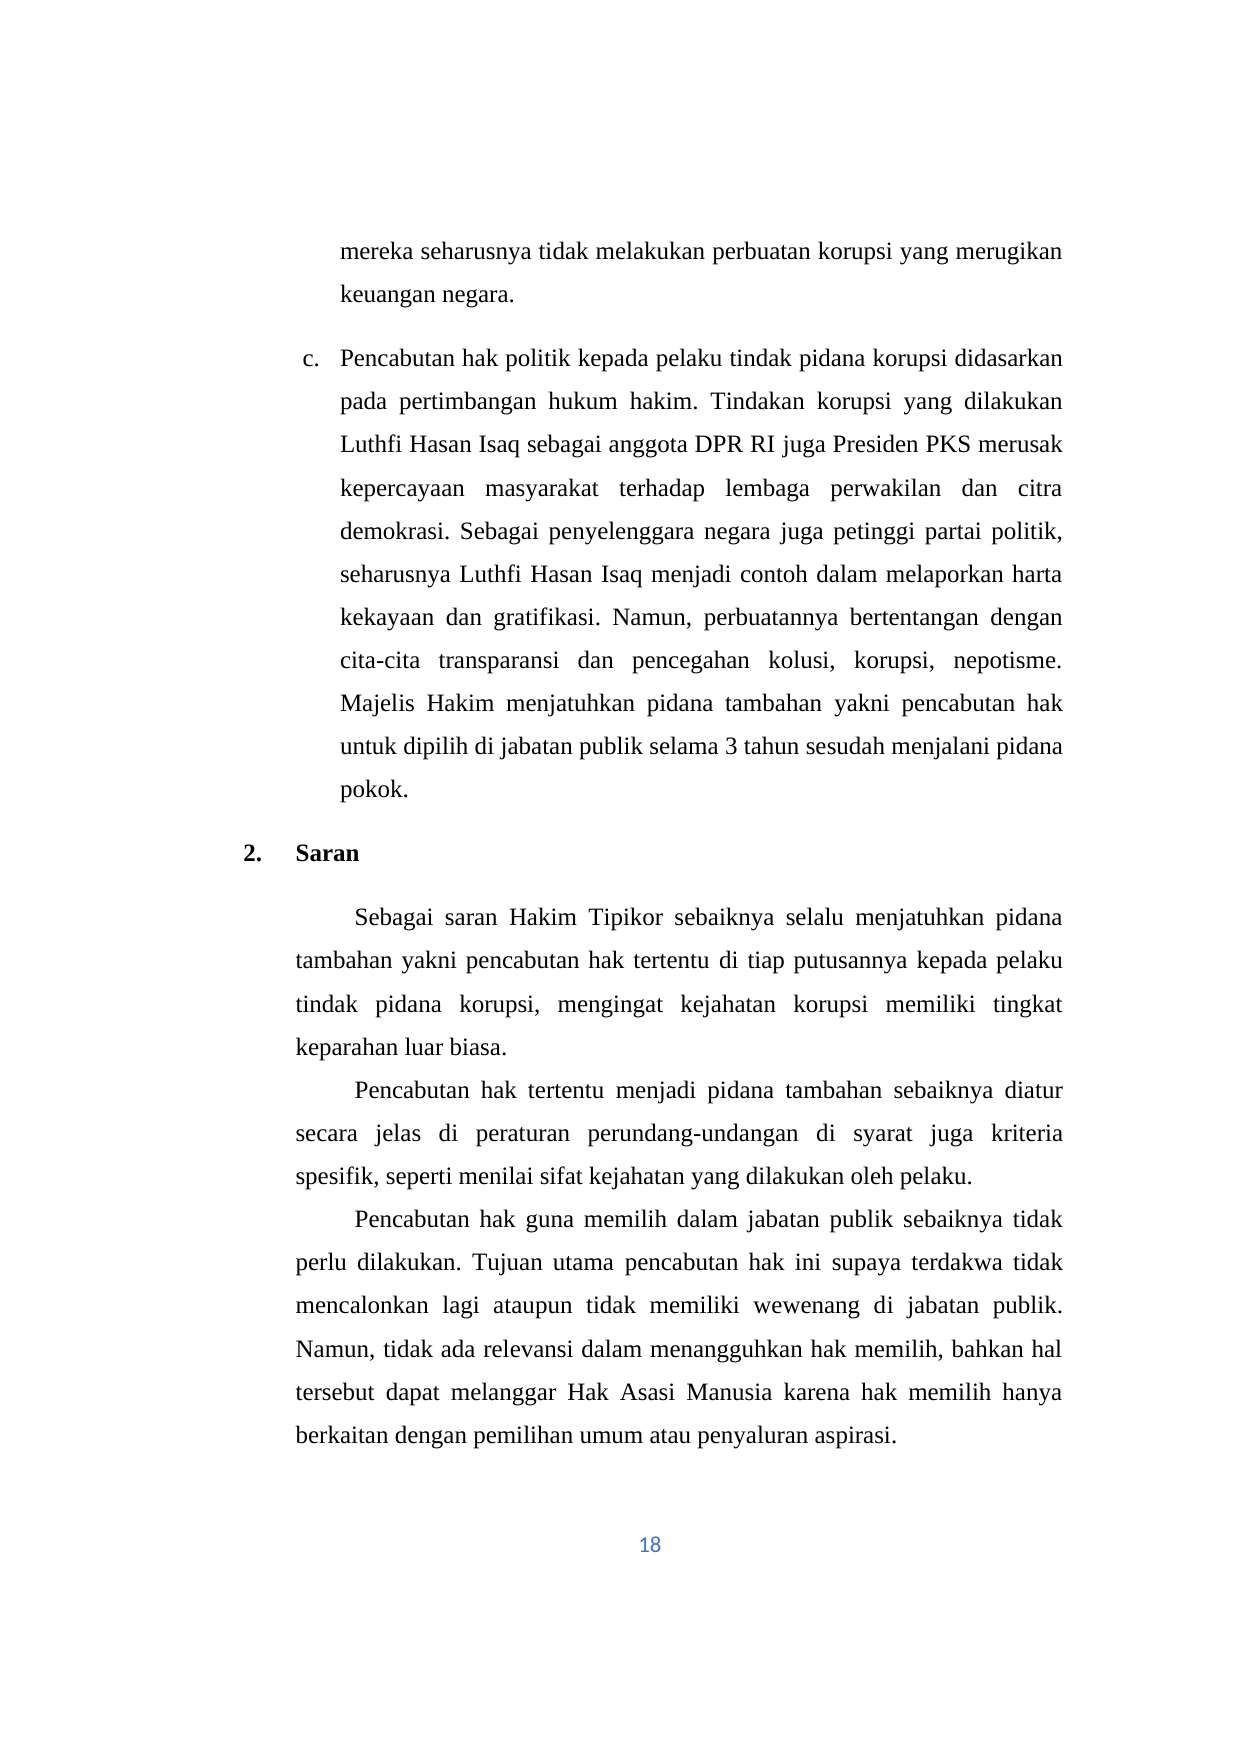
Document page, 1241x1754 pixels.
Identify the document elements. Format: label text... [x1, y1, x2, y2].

list Saran [243, 838, 1063, 867]
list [302, 236, 1063, 308]
text Pencabutan hak tertentu menjadi pidana tambahan sebaiknya diatur secara jelas di peraturan perundang-undangan di syarat juga kriteria spesifik, seperti menilai sifat kejahatan yang dilakukan oleh pelaku. [295, 1075, 1063, 1190]
list Pencabutan hak politik kepada pelaku tindak pidana korupsi didasarkan pada pertimbangan hukum hakim. Tindakan korupsi yang dilakukan Luthfi Hasan Isaq sebagai anggota DPR RI juga Presiden PKS merusak kepercayaan masyarakat terhadap lembaga perwakilan dan citra demokrasi. Sebagai penyelenggara negara juga petinggi partai politik, seharusnya Luthfi Hasan Isaq menjadi contoh dalam melaporkan harta kekayaan dan gratifikasi. Namun, perbuatannya bertentangan dengan cita-cita transparansi dan pencegahan kolusi, korupsi, nepotisme. Majelis Hakim menjatuhkan pidana tambahan yakni pencabutan hak untuk dipilih di jabatan publik selama 3 tahun sesudah menjalani pidana pokok. [302, 343, 1063, 803]
text Pencabutan hak guna memilih dalam jabatan publik sebaiknya tidak perlu dilakukan. Tujuan utama pencabutan hak ini supaya terdakwa tidak mencalonkan lagi ataupun tidak memiliki wewenang di jabatan publik. Namun, tidak ada relevansi dalam menangguhkan hak memilih, bahkan hal tersebut dapat melanggar Hak Asasi Manusia karena hak memilih hanya berkaitan dengan pemilihan umum atau penyaluran aspirasi. [295, 1204, 1063, 1449]
text Sebagai saran Hakim Tipikor sebaiknya selalu menjatuhkan pidana tambahan yakni pencabutan hak tertentu di tiap putusannya kepada pelaku tindak pidana korupsi, mengingat kejahatan korupsi memiliki tingkat keparahan luar biasa. [295, 902, 1063, 1061]
